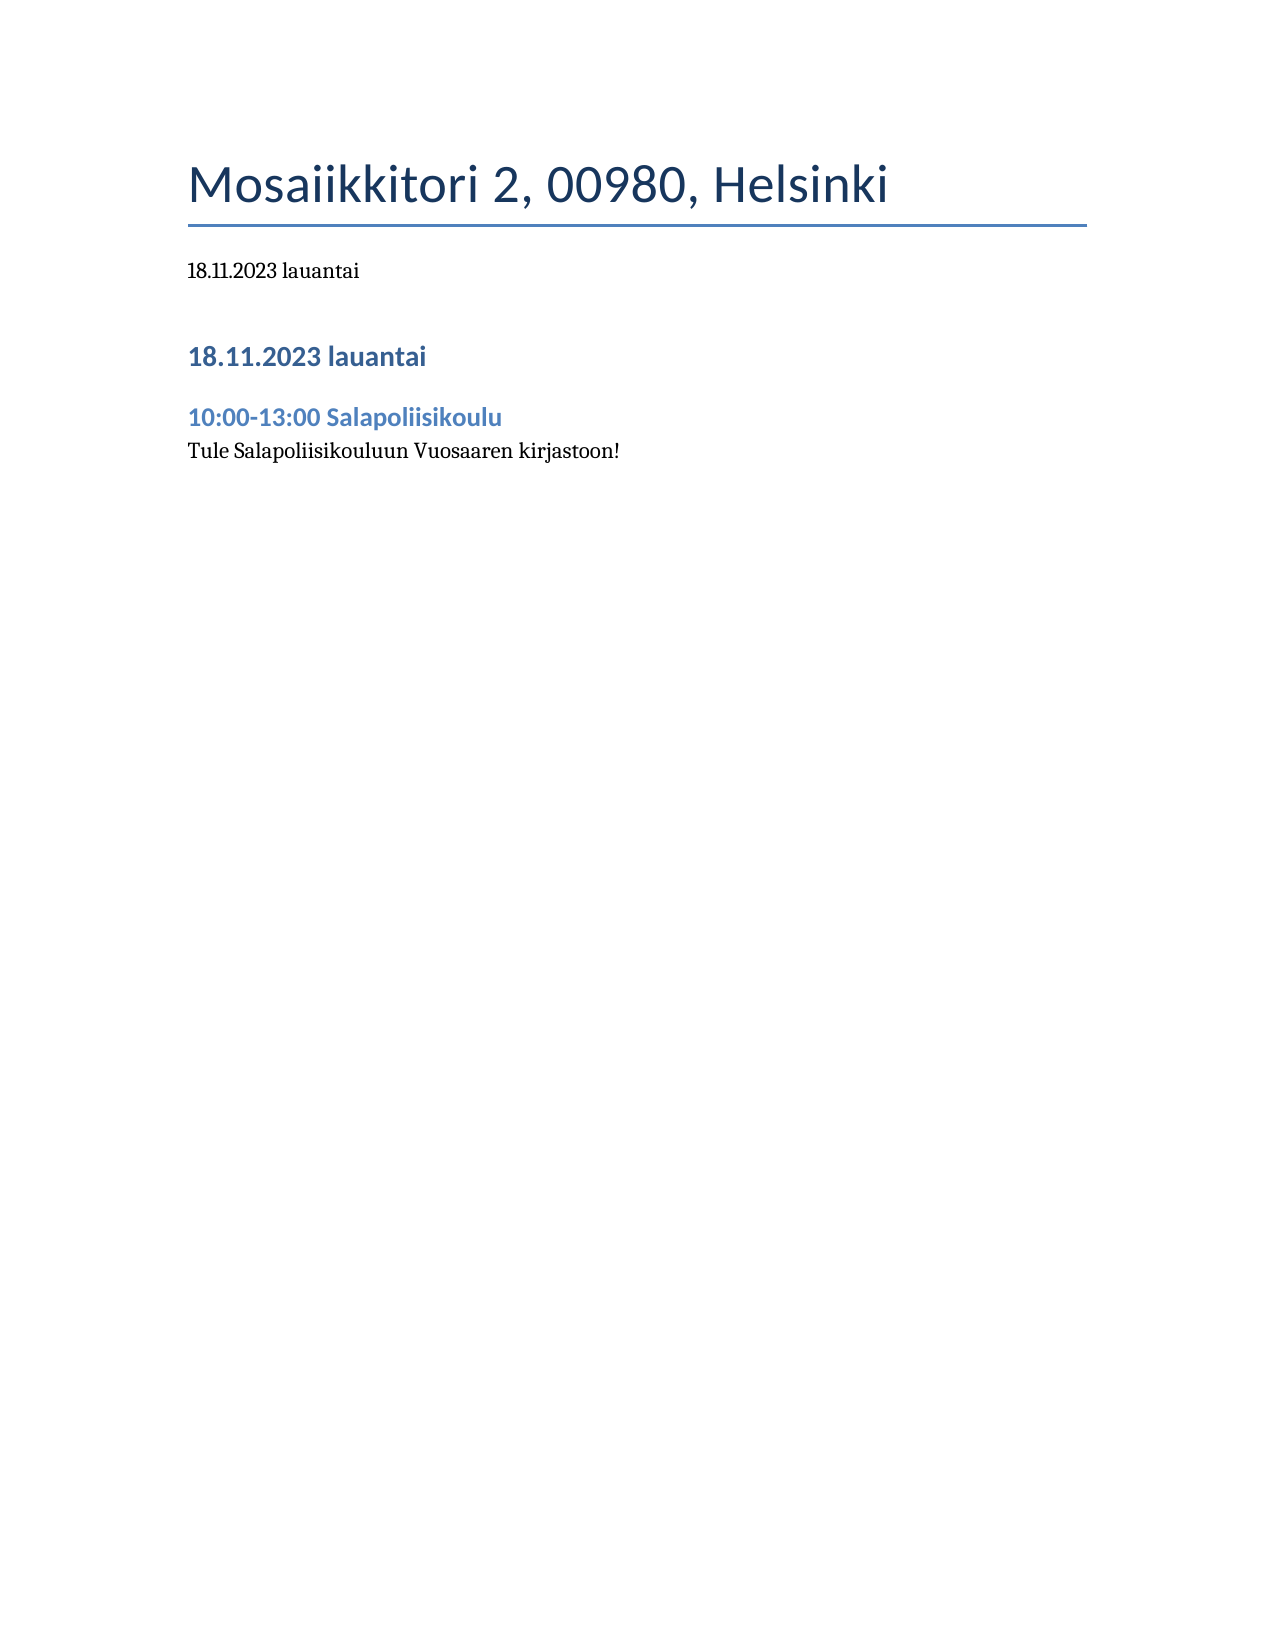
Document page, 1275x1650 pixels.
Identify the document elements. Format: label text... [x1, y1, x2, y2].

text Tule Salapoliisikouluun Vuosaaren kirjastoon! [187, 438, 1087, 464]
subtitle 18.11.2023 lauantai [187, 338, 1087, 374]
title Mosaiikkitori 2, 00980, Helsinki [187, 150, 1087, 227]
text 18.11.2023 lauantai [187, 258, 1087, 284]
subtitle 10:00-13:00 Salapoliisikoulu [187, 400, 1087, 433]
